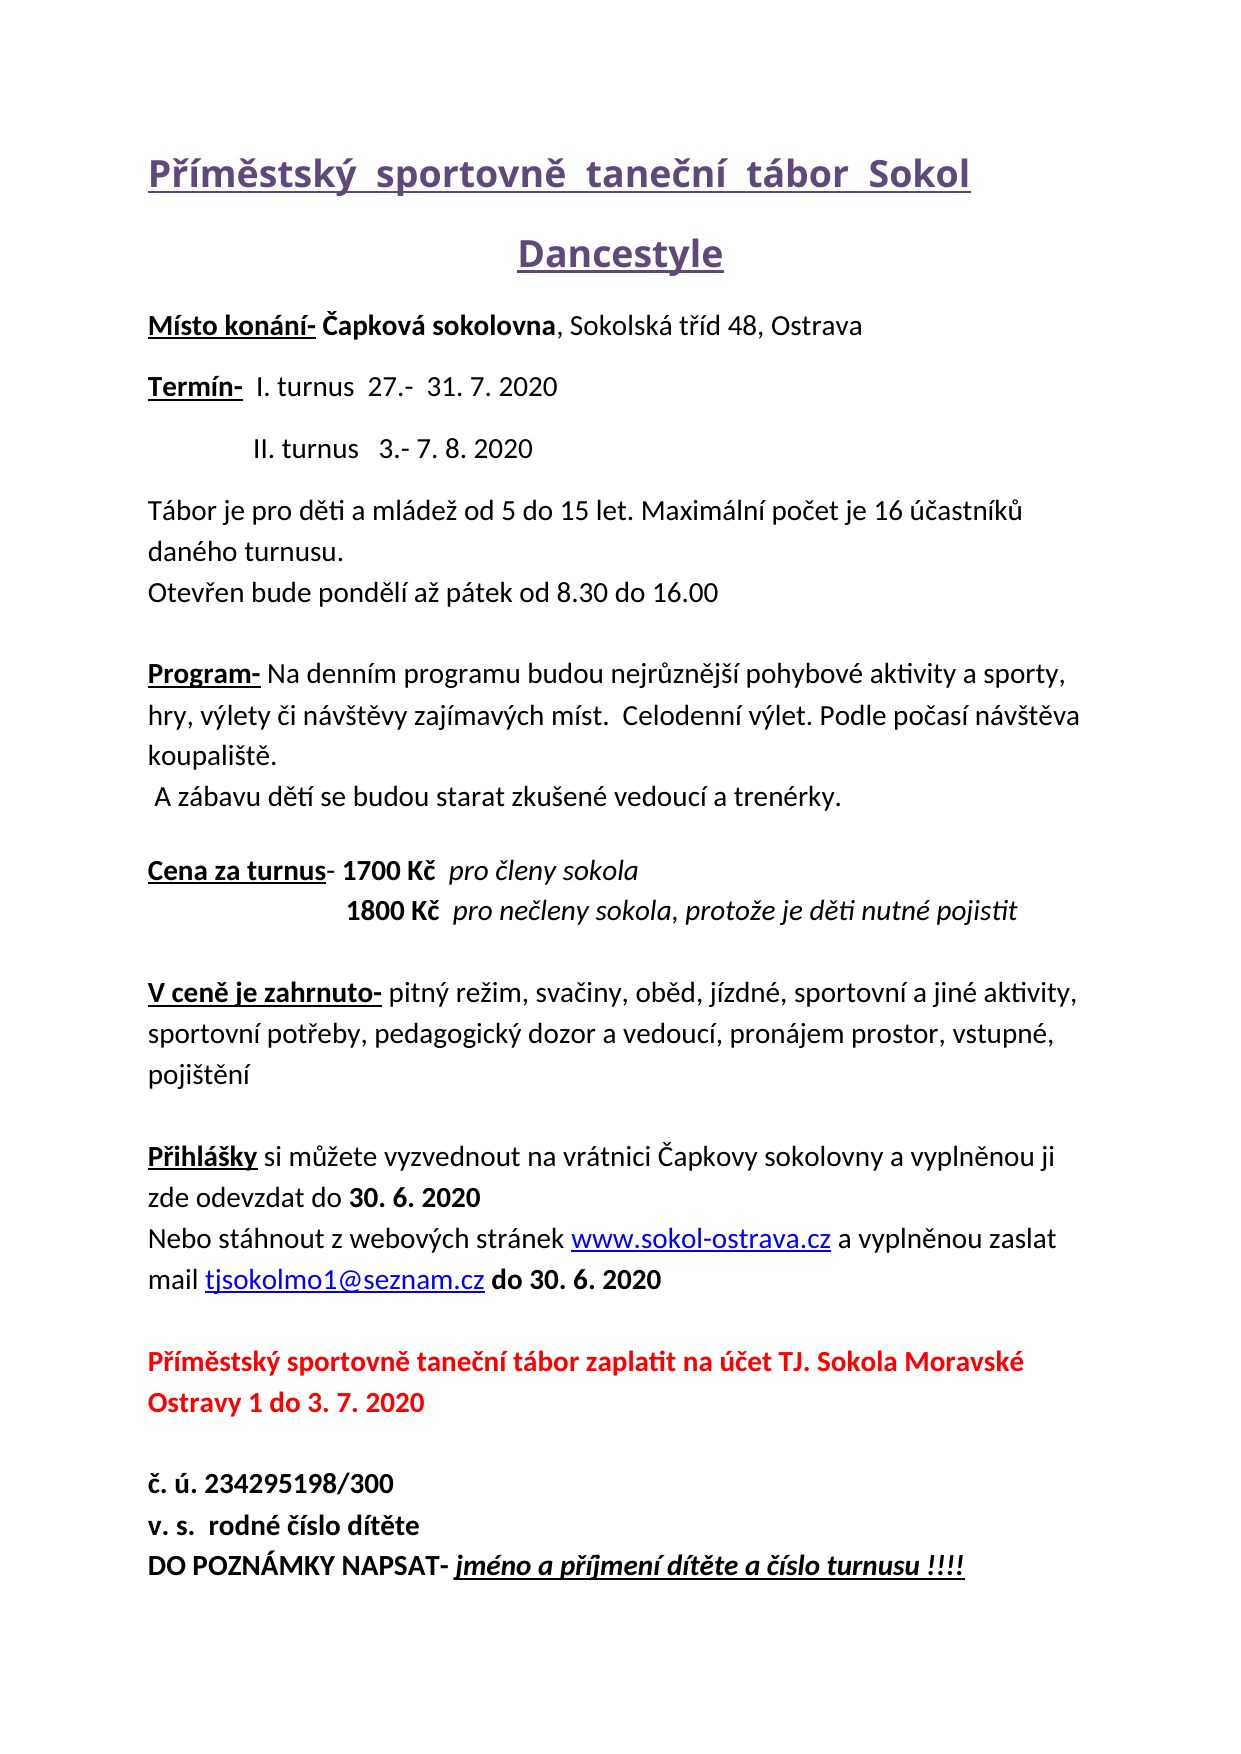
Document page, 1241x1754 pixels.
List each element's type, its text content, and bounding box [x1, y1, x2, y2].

text DO POZNÁMKY NAPSAT- jméno a příjmení dítěte a číslo turnusu !!!! [148, 1547, 1093, 1583]
text A zábavu dětí se budou starat zkušené vedoucí a trenérky. [148, 778, 1093, 814]
text č. ú. 234295198/300 [148, 1466, 1093, 1501]
text Příměstský sportovně taneční tábor Sokol [148, 148, 1093, 199]
text Příměstský sportovně taneční tábor zaplatit na účet TJ. Sokola Moravské Ostravy 1 do 3. 7. 2020 [148, 1343, 1093, 1419]
text V ceně je zahrnuto- pitný režim, svačiny, oběd, jízdné, sportovní a jiné aktivity, sportovní potřeby, pedagogický dozor a vedoucí, pronájem prostor, vstupné, pojištění [148, 974, 1093, 1092]
text Otevřen bude pondělí až pátek od 8.30 do 16.00 [148, 574, 1093, 609]
text Nebo stáhnout z webových stránek www.sokol-ostrava.cz a vyplněnou zaslat mail tjsokolmo1@seznam.cz do 30. 6. 2020 [148, 1220, 1093, 1297]
text Tábor je pro děti a mládež od 5 do 15 let. Maximální počet je 16 účastníků daného turnusu. [148, 492, 1093, 568]
text Přihlášky si můžete vyzvednout na vrátnici Čapkovy sokolovny a vyplněnou ji zde odevzdat do 30. 6. 2020 [148, 1138, 1093, 1215]
text Cena za turnus- 1700 Kč pro členy sokola [148, 852, 1093, 887]
text Program- Na denním programu budou nejrůznější pohybové aktivity a sporty, hry, výlety či návštěvy zajímavých míst. Celodenní výlet. Podle počasí návštěva koupaliště. [148, 656, 1093, 773]
text Termín- I. turnus 27.- 31. 7. 2020 [148, 368, 1093, 404]
text v. s. rodné číslo dítěte [148, 1507, 1093, 1542]
text Místo konání- Čapková sokolovna, Sokolská tříd 48, Ostrava [148, 307, 1093, 342]
text II. turnus 3.- 7. 8. 2020 [148, 430, 1093, 466]
text 1800 Kč pro nečleny sokola, protože je děti nutné pojistit [148, 892, 1093, 928]
text Dancestyle [148, 227, 1093, 278]
